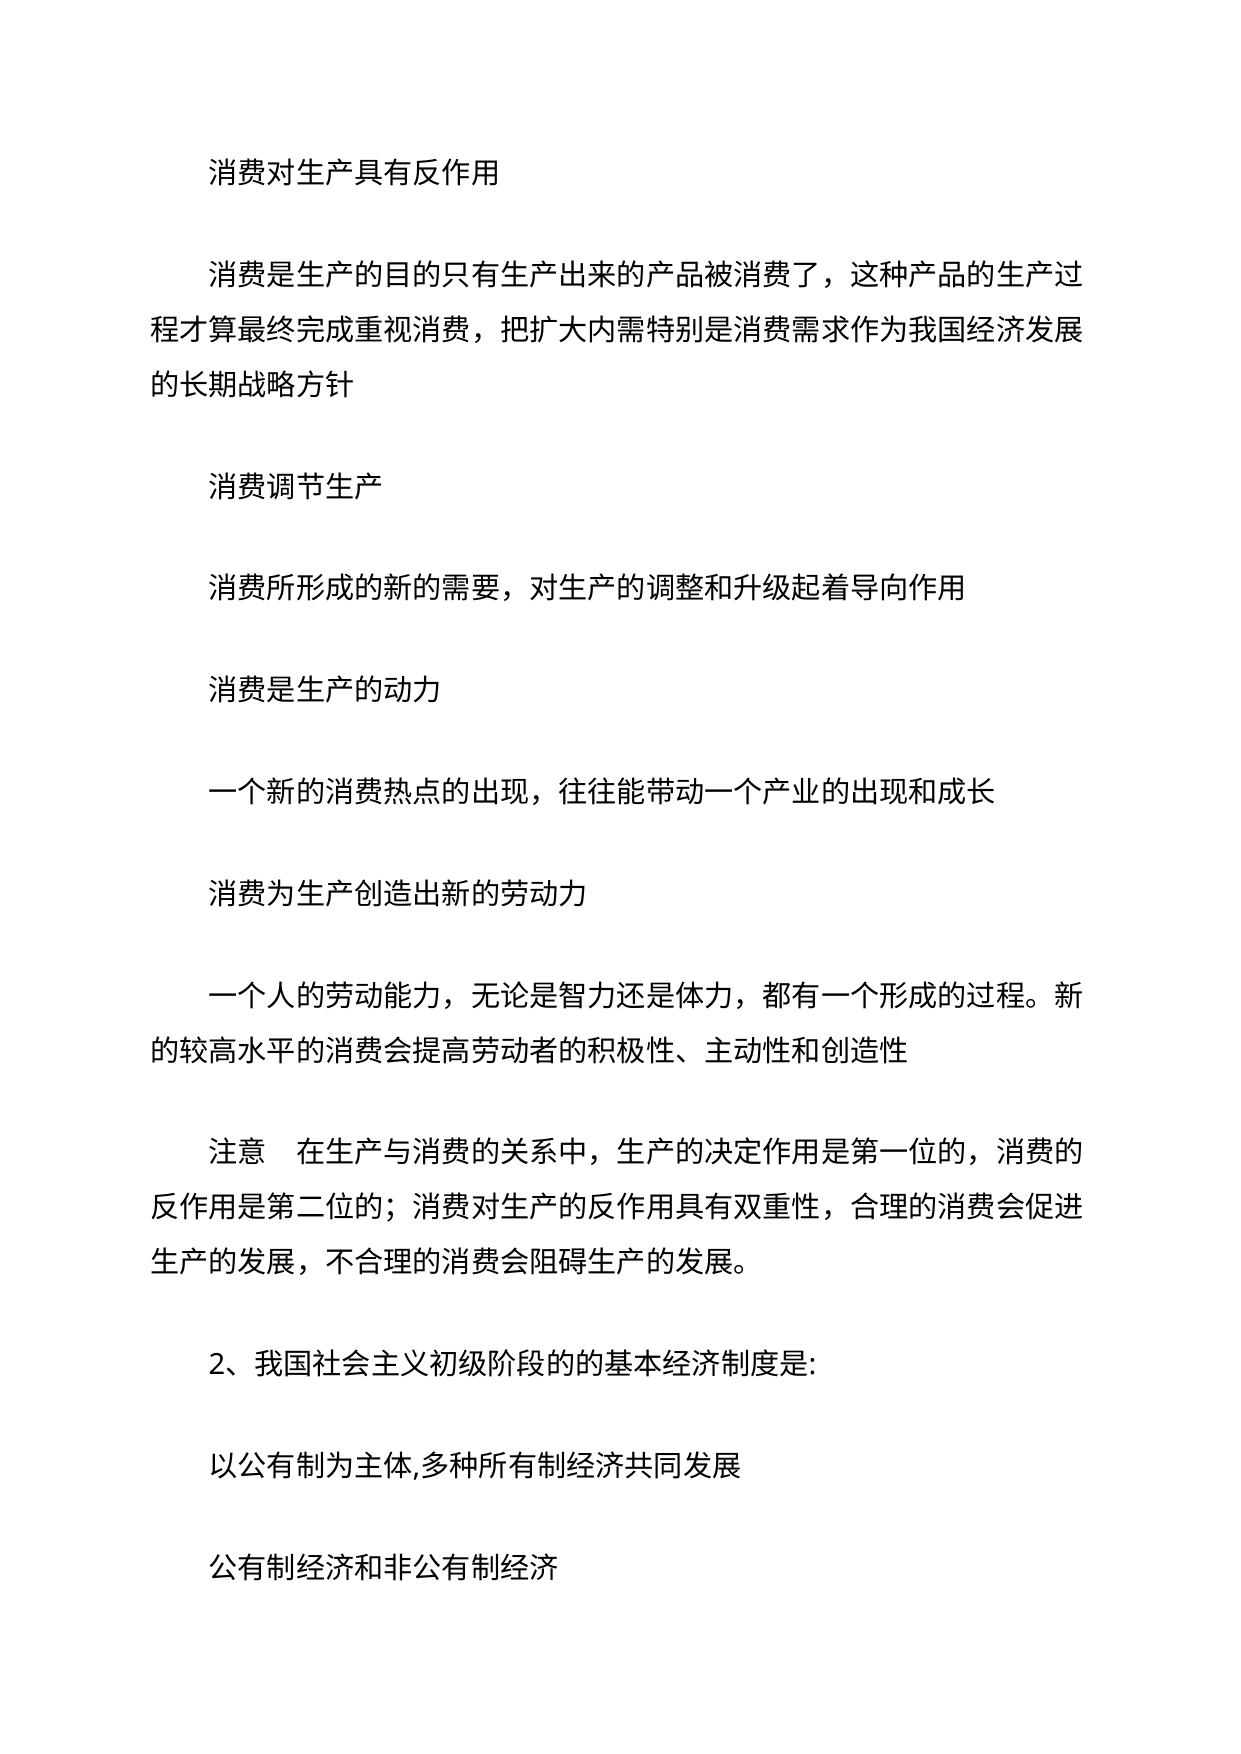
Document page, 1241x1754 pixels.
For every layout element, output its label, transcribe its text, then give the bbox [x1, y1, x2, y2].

text 消费是生产的动力 [150, 667, 1090, 709]
text 公有制经济和非公有制经济 [150, 1544, 1090, 1587]
text 以公有制为主体,多种所有制经济共同发展 [150, 1442, 1090, 1485]
text 一个新的消费热点的出现，往往能带动一个产业的出现和成长 [150, 769, 1090, 811]
text 消费对生产具有反作用 [150, 150, 1090, 192]
text 一个人的劳动能力，无论是智力还是体力，都有一个形成的过程。新的较高水平的消费会提高劳动者的积极性、主动性和创造性 [150, 972, 1090, 1069]
text 消费为生产创造出新的劳动力 [150, 870, 1090, 913]
text 消费调节生产 [150, 463, 1090, 506]
text 消费是生产的目的只有生产出来的产品被消费了，这种产品的生产过程才算最终完成重视消费，把扩大内需特别是消费需求作为我国经济发展的长期战略方针 [150, 252, 1090, 404]
text 注意 在生产与消费的关系中，生产的决定作用是第一位的，消费的反作用是第二位的；消费对生产的反作用具有双重性，合理的消费会促进生产的发展，不合理的消费会阻碍生产的发展。 [150, 1129, 1090, 1281]
text 消费所形成的新的需要，对生产的调整和升级起着导向作用 [150, 565, 1090, 607]
text 2、我国社会主义初级阶段的的基本经济制度是: [150, 1340, 1090, 1383]
